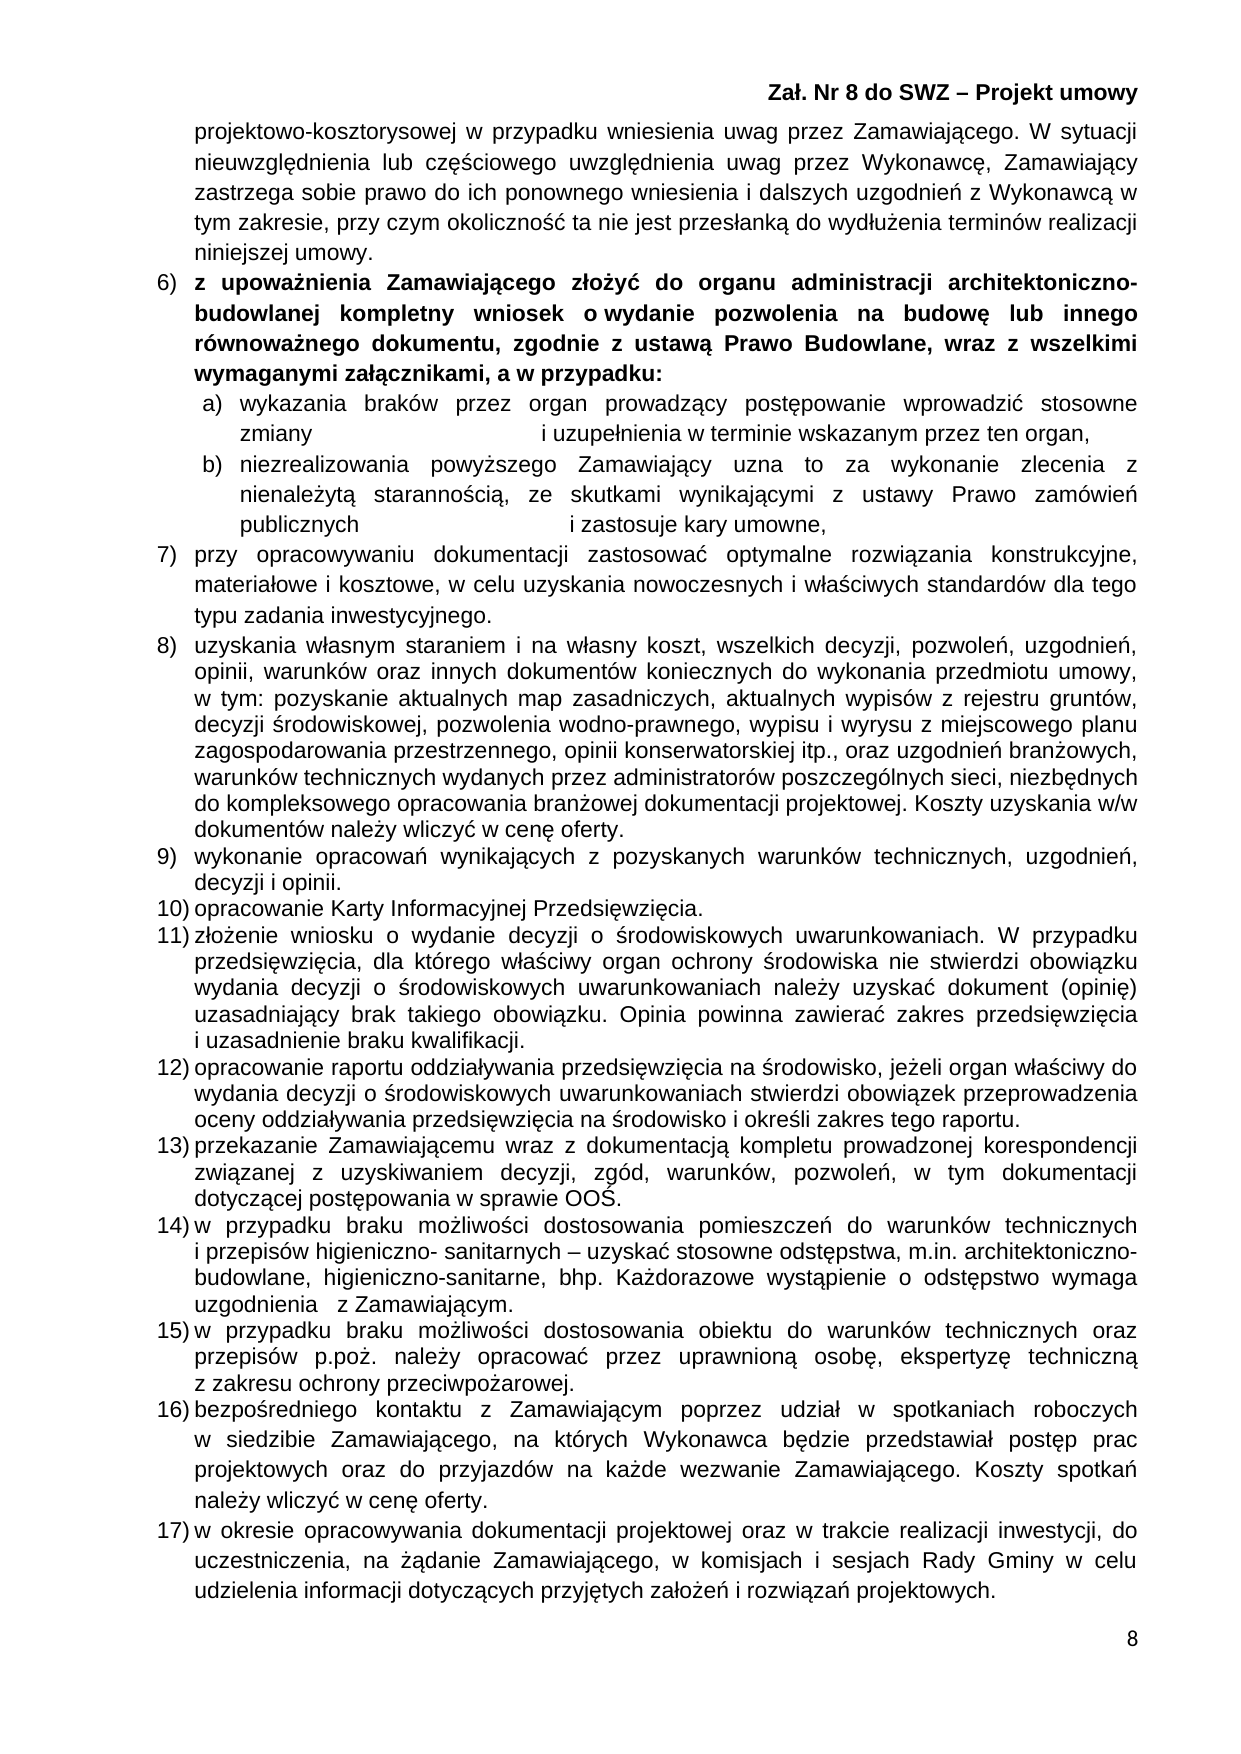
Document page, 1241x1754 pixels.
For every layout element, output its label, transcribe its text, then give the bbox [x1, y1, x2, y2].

list opracowanie raportu oddziaływania przedsięwzięcia na środowisko, jeżeli organ właściwy do wydania decyzji o środowiskowych uwarunkowaniach stwierdzi obowiązek przeprowadzenia oceny oddziaływania przedsięwzięcia na środowisko i określi zakres tego raportu. [157, 1053, 1138, 1132]
list w okresie opracowywania dokumentacji projektowej oraz w trakcie realizacji inwestycji, do uczestniczenia, na żądanie Zamawiającego, w komisjach i sesjach Rady Gminy w celu udzielenia informacji dotyczących przyjętych założeń i rozwiązań projektowych. [157, 1517, 1138, 1604]
list opracowanie Karty Informacyjnej Przedsięwzięcia. [157, 895, 1138, 922]
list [157, 118, 1138, 265]
list w przypadku braku możliwości dostosowania pomieszczeń do warunków technicznych i przepisów higieniczno- sanitarnych – uzyskać stosowne odstępstwa, m.in. architektoniczno-budowlane, higieniczno-sanitarne, bhp. Każdorazowe wystąpienie o odstępstwo wymaga uzgodnienia z Zamawiającym. [157, 1212, 1138, 1317]
list z upoważnienia Zamawiającego złożyć do organu administracji architektoniczno-budowlanej kompletny wniosek o wydanie pozwolenia na budowę lub innego równoważnego dokumentu, zgodnie z ustawą Prawo Budowlane, wraz z wszelkimi wymaganymi załącznikami, a w przypadku: [157, 269, 1138, 386]
list przy opracowywaniu dokumentacji zastosować optymalne rozwiązania konstrukcyjne, materiałowe i kosztowe, w celu uzyskania nowoczesnych i właściwych standardów dla tego typu zadania inwestycyjnego. [157, 541, 1138, 628]
list bezpośredniego kontaktu z Zamawiającym poprzez udział w spotkaniach roboczych w siedzibie Zamawiającego, na których Wykonawca będzie przedstawiał postęp prac projektowych oraz do przyjazdów na każde wezwanie Zamawiającego. Koszty spotkań należy wliczyć w cenę oferty. [157, 1396, 1138, 1513]
list uzyskania własnym staraniem i na własny koszt, wszelkich decyzji, pozwoleń, uzgodnień, opinii, warunków oraz innych dokumentów koniecznych do wykonania przedmiotu umowy, w tym: pozyskanie aktualnych map zasadniczych, aktualnych wypisów z rejestru gruntów, decyzji środowiskowej, pozwolenia wodno-prawnego, wypisu i wyrysu z miejscowego planu zagospodarowania przestrzennego, opinii konserwatorskiej itp., oraz uzgodnień branżowych, warunków technicznych wydanych przez administratorów poszczególnych sieci, niezbędnych do kompleksowego opracowania branżowej dokumentacji projektowej. Koszty uzyskania w/w dokumentów należy wliczyć w cenę oferty. [157, 632, 1138, 843]
list w przypadku braku możliwości dostosowania obiektu do warunków technicznych oraz przepisów p.poż. należy opracować przez uprawnioną osobę, ekspertyzę techniczną z zakresu ochrony przeciwpożarowej. [157, 1317, 1138, 1396]
list niezrealizowania powyższego Zamawiający uzna to za wykonanie zlecenia z nienależytą starannością, ze skutkami wynikającymi z ustawy Prawo zamówień publicznych i zastosuje kary umowne, [202, 451, 1138, 537]
list wykonanie opracowań wynikających z pozyskanych warunków technicznych, uzgodnień, decyzji i opinii. [157, 843, 1138, 895]
list wykazania braków przez organ prowadzący postępowanie wprowadzić stosowne zmiany i uzupełnienia w terminie wskazanym przez ten organ, [202, 390, 1138, 447]
list przekazanie Zamawiającemu wraz z dokumentacją kompletu prowadzonej korespondencji związanej z uzyskiwaniem decyzji, zgód, warunków, pozwoleń, w tym dokumentacji dotyczącej postępowania w sprawie OOŚ. [157, 1132, 1138, 1212]
list złożenie wniosku o wydanie decyzji o środowiskowych uwarunkowaniach. W przypadku przedsięwzięcia, dla którego właściwy organ ochrony środowiska nie stwierdzi obowiązku wydania decyzji o środowiskowych uwarunkowaniach należy uzyskać dokument (opinię) uzasadniający brak takiego obowiązku. Opinia powinna zawierać zakres przedsięwzięcia i uzasadnienie braku kwalifikacji. [157, 922, 1138, 1053]
